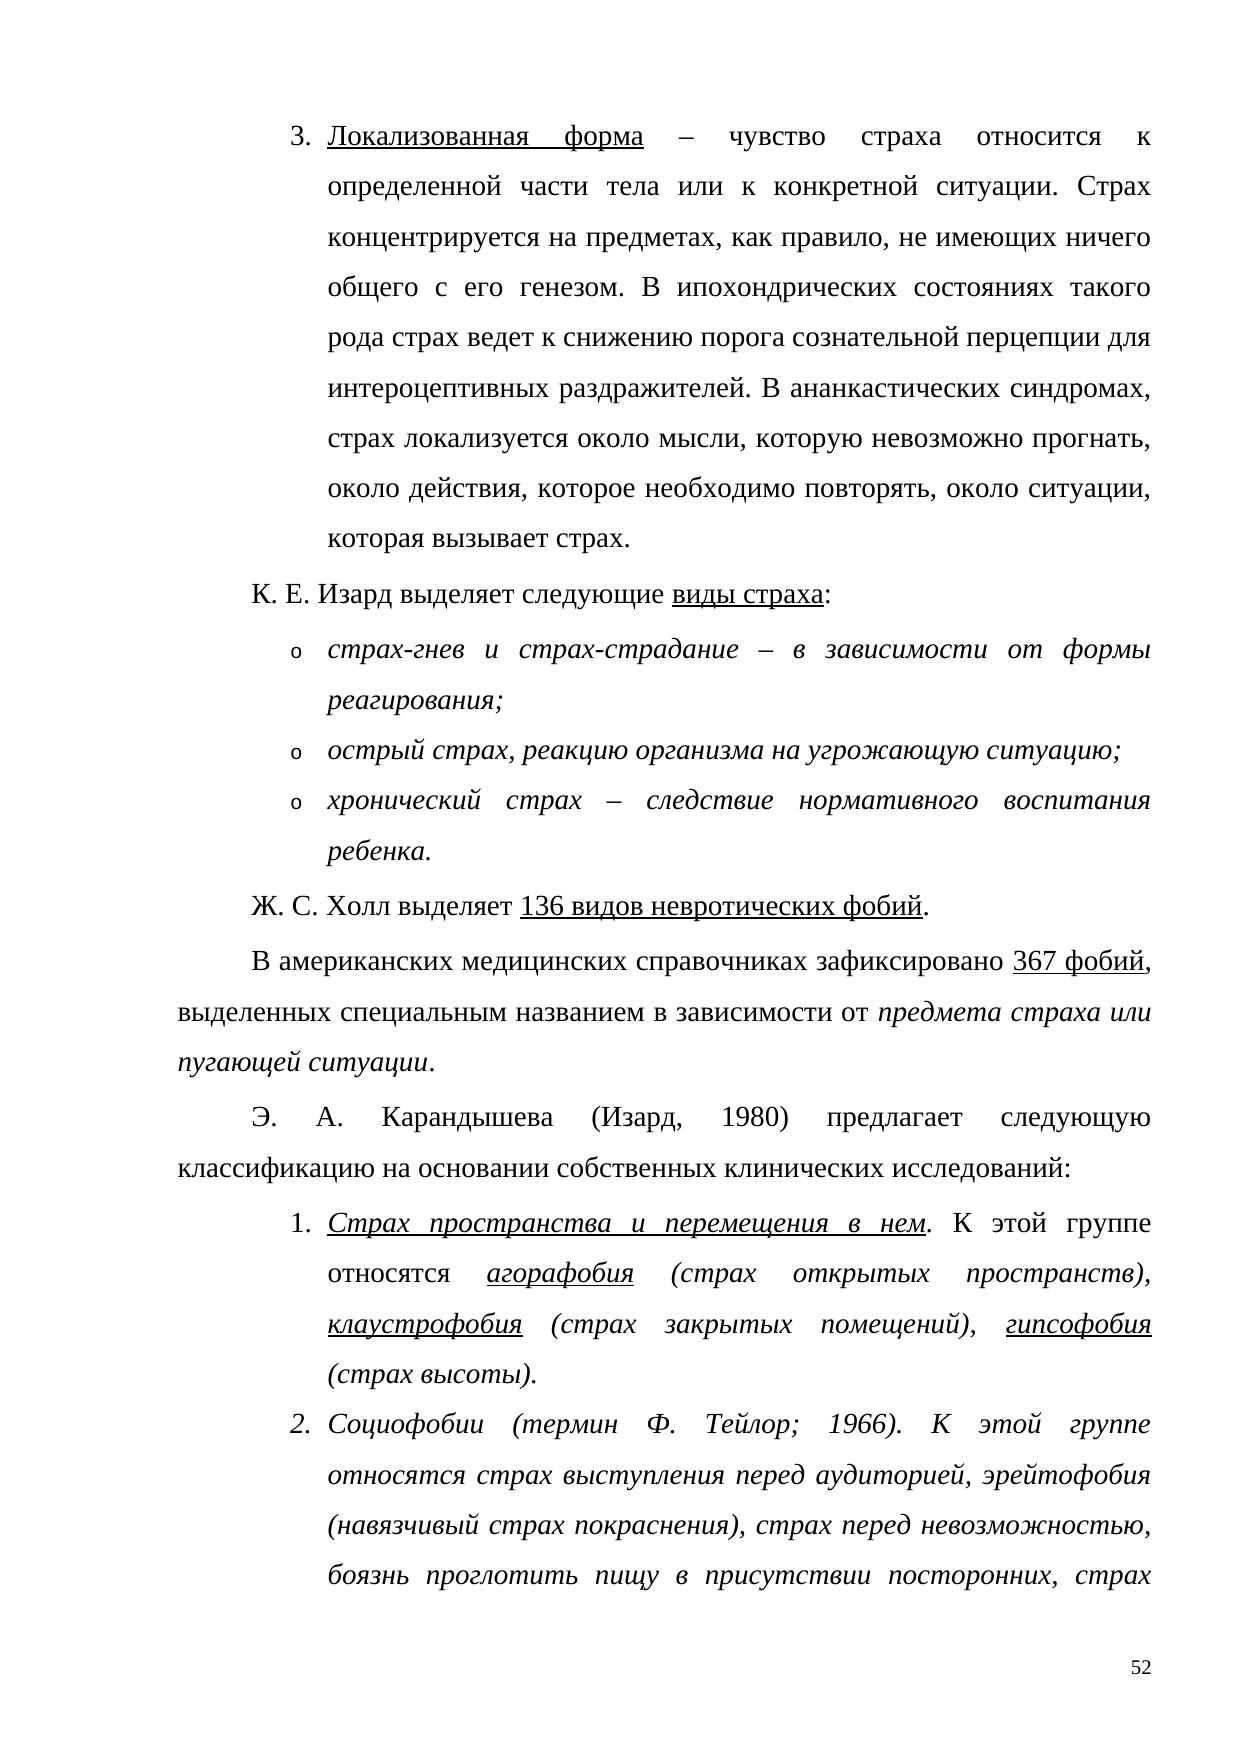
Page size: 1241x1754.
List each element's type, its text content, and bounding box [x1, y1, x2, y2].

list Страх пространства и перемещения в нем. К этой группе относятся агорафобия (страх открытых пространств), клаустрофобия (страх закрытых помещений), гипсофобия (страх высоты). [290, 1205, 1152, 1390]
list страх-гнев и страх-страдание – в зависимости от формы реагирования; [290, 631, 1152, 715]
list острый страх, реакцию организма на угрожающую ситуацию; [290, 732, 1152, 766]
text Ж. С. Холл выделяет 136 видов невротических фобий. [177, 888, 1152, 922]
text В американских медицинских справочниках зафиксировано 367 фобий, выделенных специальным названием в зависимости от предмета страха или пугающей ситуации. [177, 943, 1152, 1078]
text К. Е. Изард выделяет следующие виды страха: [177, 576, 1152, 609]
text Э. А. Карандышева (Изард, 1980) предлагает следующую классификацию на основании собственных клинических исследований: [177, 1099, 1152, 1183]
list Локализованная форма – чувство страха относится к определенной части тела или к конкретной ситуации. Страх концентрируется на предметах, как правило, не имеющих ничего общего с его генезом. В ипохондрических состояниях такого рода страх ведет к снижению порога сознательной перцепции для интероцептивных раздражителей. В ананкастических синдромах, страх локализуется около мысли, которую невозможно прогнать, около действия, которое необходимо повторять, около ситуации, которая вызывает страх. [290, 118, 1152, 554]
list хронический страх – следствие нормативного воспитания ребенка. [290, 782, 1152, 866]
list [290, 1407, 1152, 1591]
